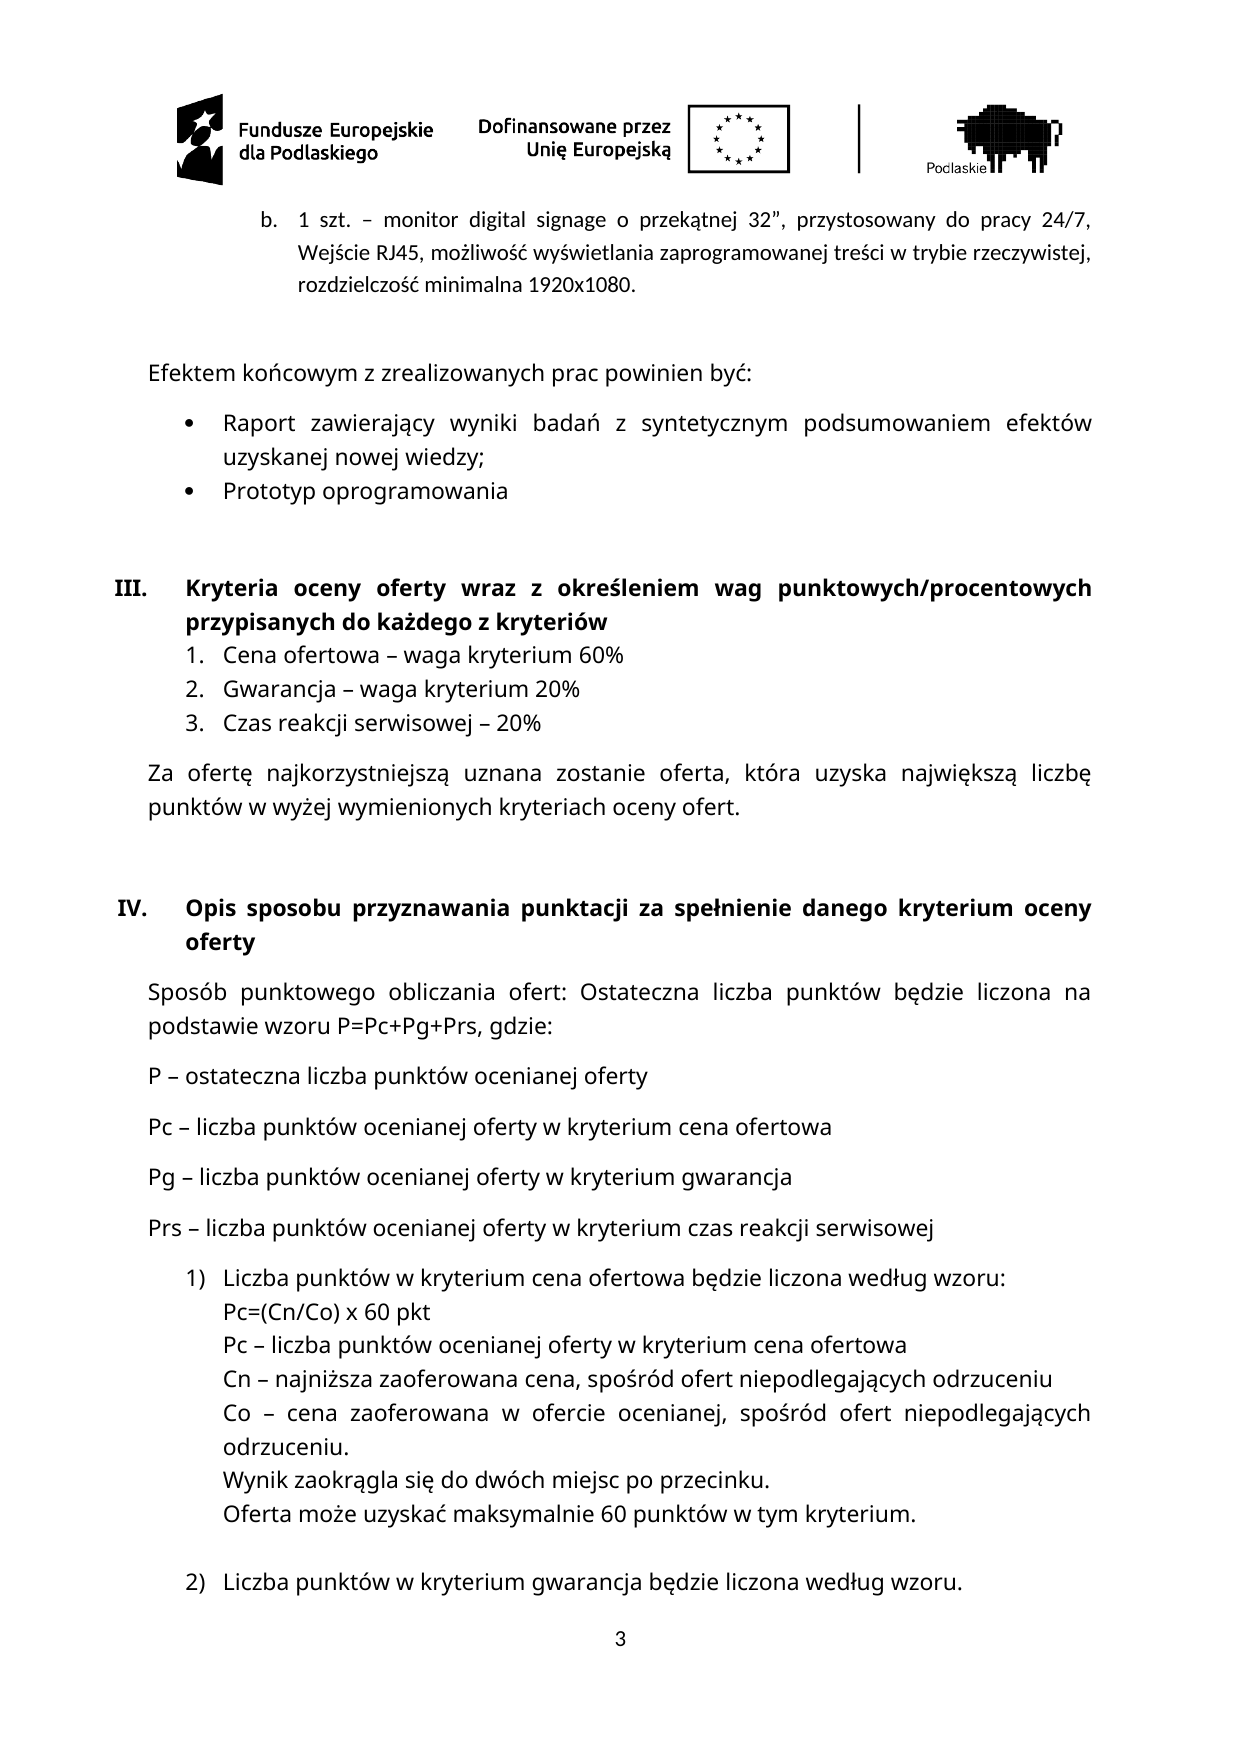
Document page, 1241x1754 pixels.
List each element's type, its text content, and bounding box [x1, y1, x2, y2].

list Czas reakcji serwisowej – 20% [185, 707, 1093, 738]
list Cena ofertowa – waga kryterium 60% [185, 639, 1093, 671]
text Za ofertę najkorzystniejszą uznana zostanie oferta, która uzyska największą liczbę punktów w wyżej wymienionych kryteriach oceny ofert. [148, 757, 1093, 822]
list Gwarancja – waga kryterium 20% [185, 673, 1093, 704]
list 1 szt. – monitor digital signage o przekątnej 32”, przystosowany do pracy 24/7, Wejście RJ45, możliwość wyświetlania zaprogramowanej treści w trybie rzeczywistej, rozdzielczość minimalna 1920x1080. [260, 206, 1093, 298]
list Co – cena zaoferowana w ofercie ocenianej, spośród ofert niepodlegających odrzuceniu. [223, 1397, 1093, 1462]
text Efektem końcowym z zrealizowanych prac powinien być: [148, 357, 1093, 388]
list Kryteria oceny oferty wraz z określeniem wag punktowych/procentowych przypisanych do każdego z kryteriów [148, 572, 1093, 637]
text Sposób punktowego obliczania ofert: Ostateczna liczba punktów będzie liczona na podstawie wzoru P=Pc+Pg+Prs, gdzie: [148, 976, 1093, 1041]
list Opis sposobu przyznawania punktacji za spełnienie danego kryterium oceny oferty [148, 892, 1093, 957]
list Liczba punktów w kryterium gwarancja będzie liczona według wzoru. [185, 1566, 1093, 1597]
list Pc=(Cn/Co) x 60 pkt [223, 1296, 1093, 1327]
list Cn – najniższa zaoferowana cena, spośród ofert niepodlegających odrzuceniu [223, 1363, 1093, 1394]
list Wynik zaokrągla się do dwóch miejsc po przecinku. [223, 1464, 1093, 1496]
list Prototyp oprogramowania [185, 475, 1093, 506]
list Raport zawierający wyniki badań z syntetycznym podsumowaniem efektów uzyskanej nowej wiedzy; [185, 407, 1093, 472]
text P – ostateczna liczba punktów ocenianej oferty [148, 1060, 1093, 1092]
text Prs – liczba punktów ocenianej oferty w kryterium czas reakcji serwisowej [148, 1212, 1093, 1243]
text Pg – liczba punktów ocenianej oferty w kryterium gwarancja [148, 1161, 1093, 1192]
picture [147, 73, 1093, 206]
list Oferta może uzyskać maksymalnie 60 punktów w tym kryterium. [223, 1498, 1093, 1529]
text Pc – liczba punktów ocenianej oferty w kryterium cena ofertowa [148, 1111, 1093, 1142]
list Pc – liczba punktów ocenianej oferty w kryterium cena ofertowa [223, 1329, 1093, 1361]
list Liczba punktów w kryterium cena ofertowa będzie liczona według wzoru: [185, 1262, 1093, 1293]
